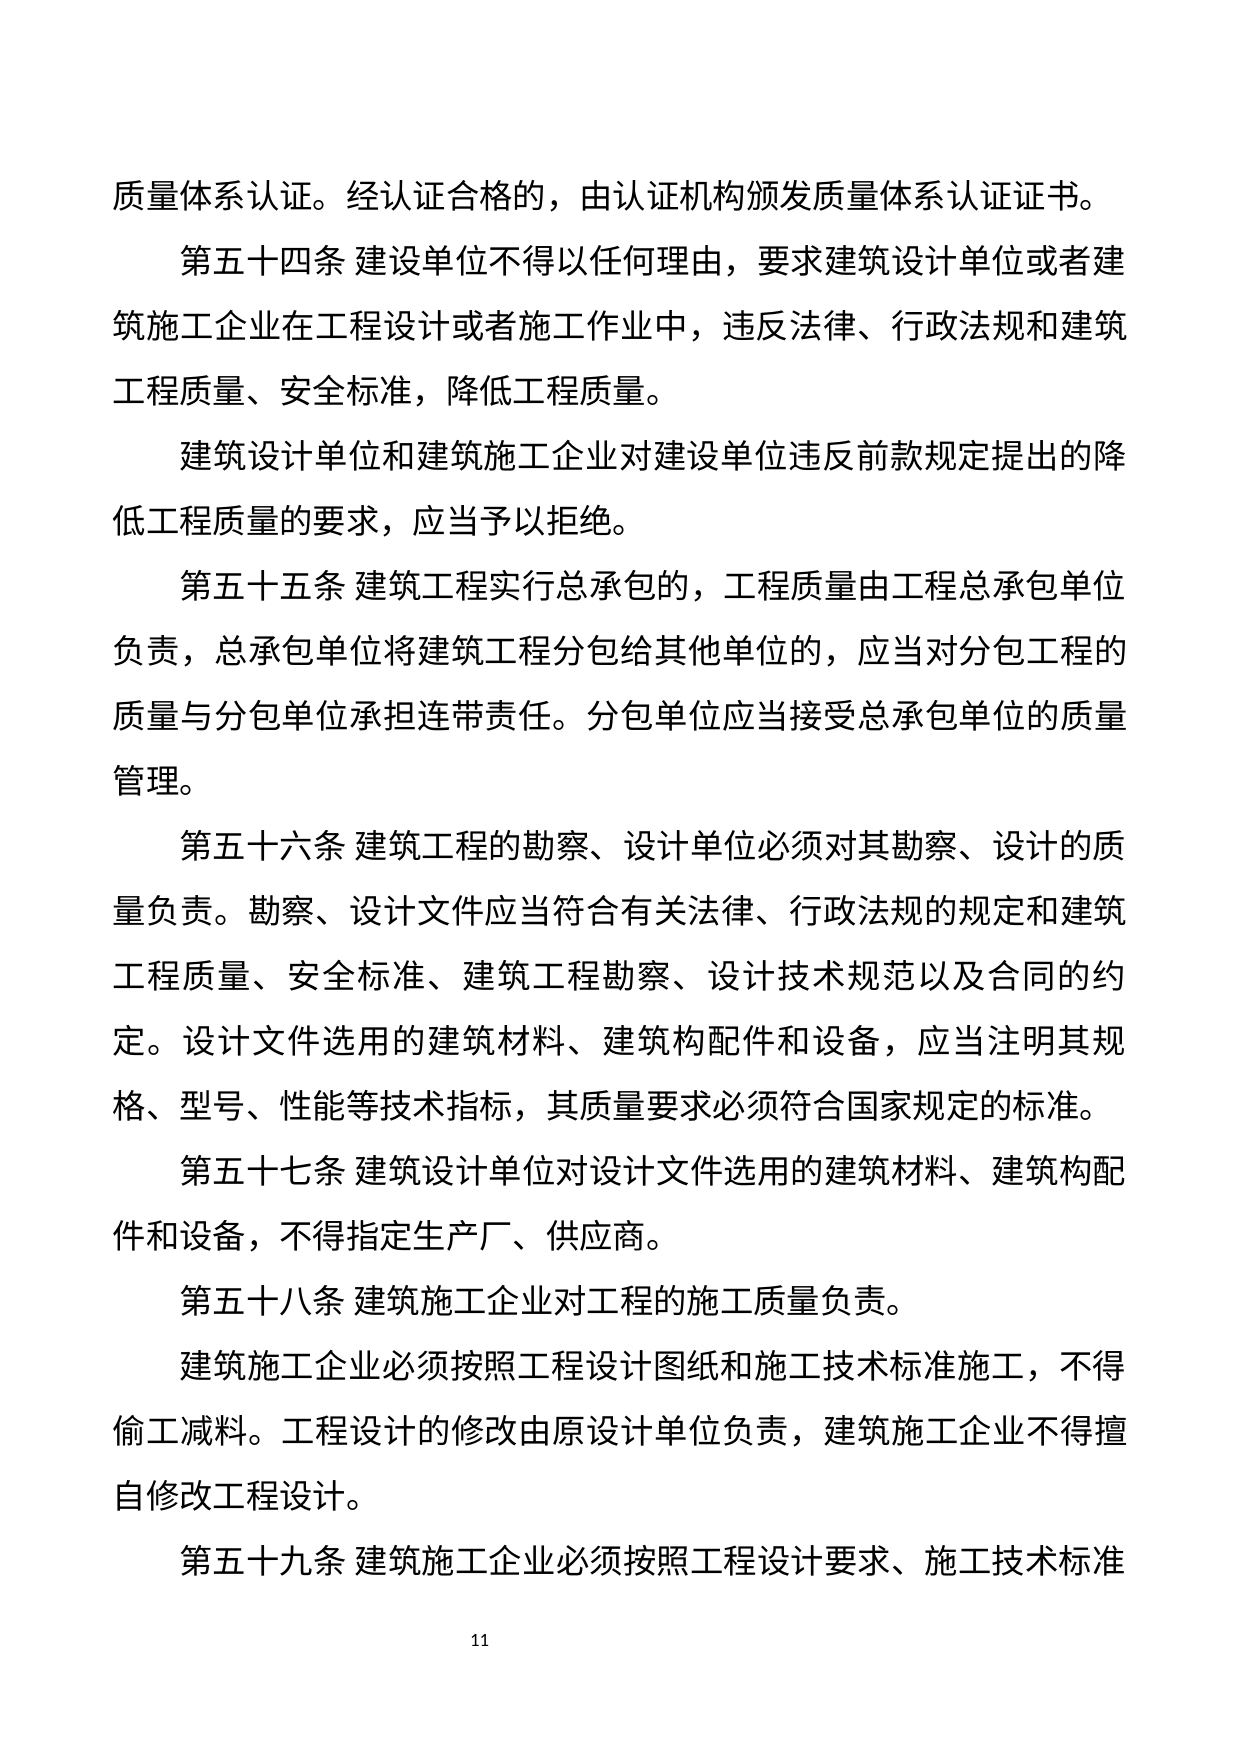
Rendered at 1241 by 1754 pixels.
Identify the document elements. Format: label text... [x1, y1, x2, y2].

text 第五十八条 建筑施工企业对工程的施工质量负责。 [112, 1267, 1128, 1332]
text 建筑设计单位和建筑施工企业对建设单位违反前款规定提出的降低工程质量的要求，应当予以拒绝。 [112, 422, 1128, 552]
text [112, 1527, 1128, 1592]
text 第五十五条 建筑工程实行总承包的，工程质量由工程总承包单位负责，总承包单位将建筑工程分包给其他单位的，应当对分包工程的质量与分包单位承担连带责任。分包单位应当接受总承包单位的质量管理。 [112, 552, 1128, 812]
text 第五十七条 建筑设计单位对设计文件选用的建筑材料、建筑构配件和设备，不得指定生产厂、供应商。 [112, 1137, 1128, 1267]
text 第五十四条 建设单位不得以任何理由，要求建筑设计单位或者建筑施工企业在工程设计或者施工作业中，违反法律、行政法规和建筑工程质量、安全标准，降低工程质量。 [112, 227, 1128, 422]
text 第五十六条 建筑工程的勘察、设计单位必须对其勘察、设计的质量负责。勘察、设计文件应当符合有关法律、行政法规的规定和建筑工程质量、安全标准、建筑工程勘察、设计技术规范以及合同的约定。设计文件选用的建筑材料、建筑构配件和设备，应当注明其规格、型号、性能等技术指标，其质量要求必须符合国家规定的标准。 [112, 812, 1128, 1137]
text 建筑施工企业必须按照工程设计图纸和施工技术标准施工，不得偷工减料。工程设计的修改由原设计单位负责，建筑施工企业不得擅自修改工程设计。 [112, 1332, 1128, 1527]
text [112, 162, 1128, 227]
